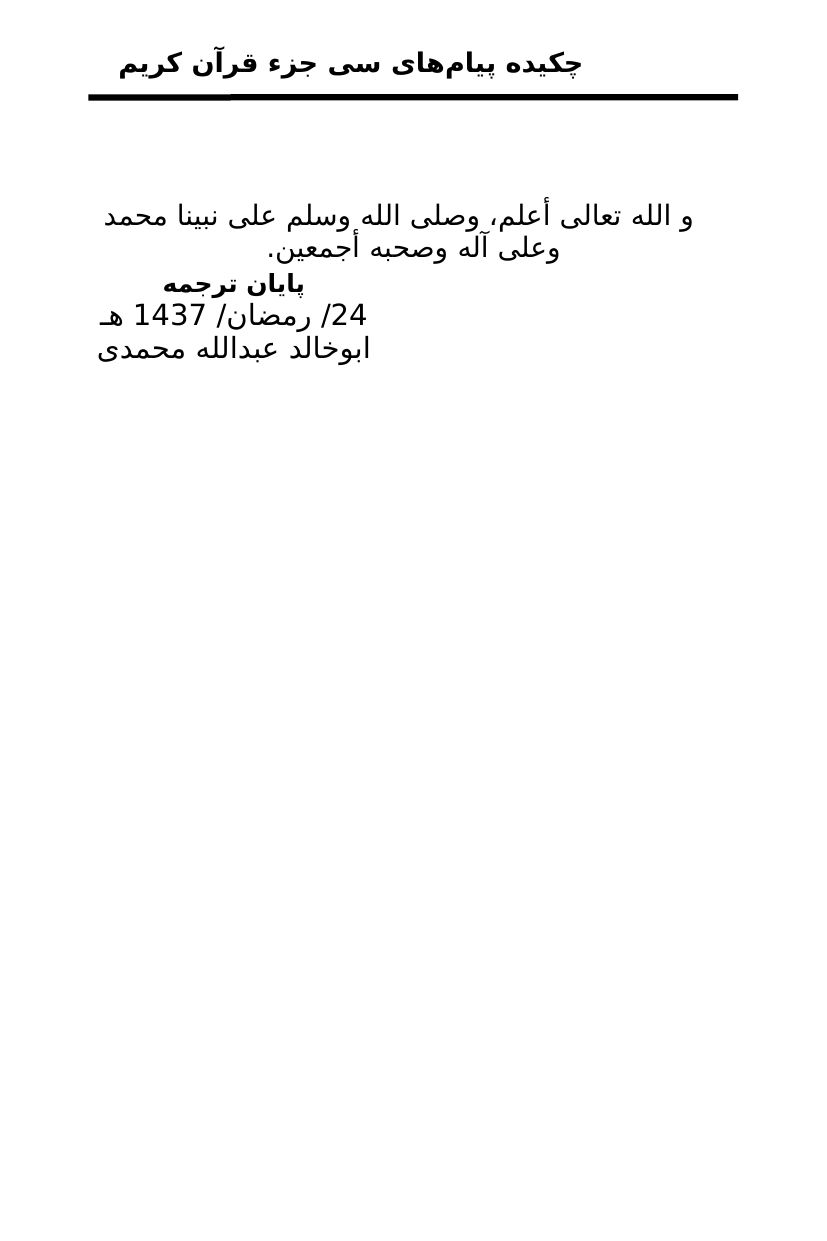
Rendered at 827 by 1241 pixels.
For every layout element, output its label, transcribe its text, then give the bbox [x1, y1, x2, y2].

text پایان ترجمه [89, 270, 408, 298]
text و الله تعالى أعلم، وصلى الله وسلم على نبینا محمد وعلى آله وصحبه أجمعین. [89, 199, 738, 263]
text 24/ رمضان/ 1437 هـ [89, 298, 408, 332]
text ابوخالد عبدالله محمدی [89, 332, 408, 365]
